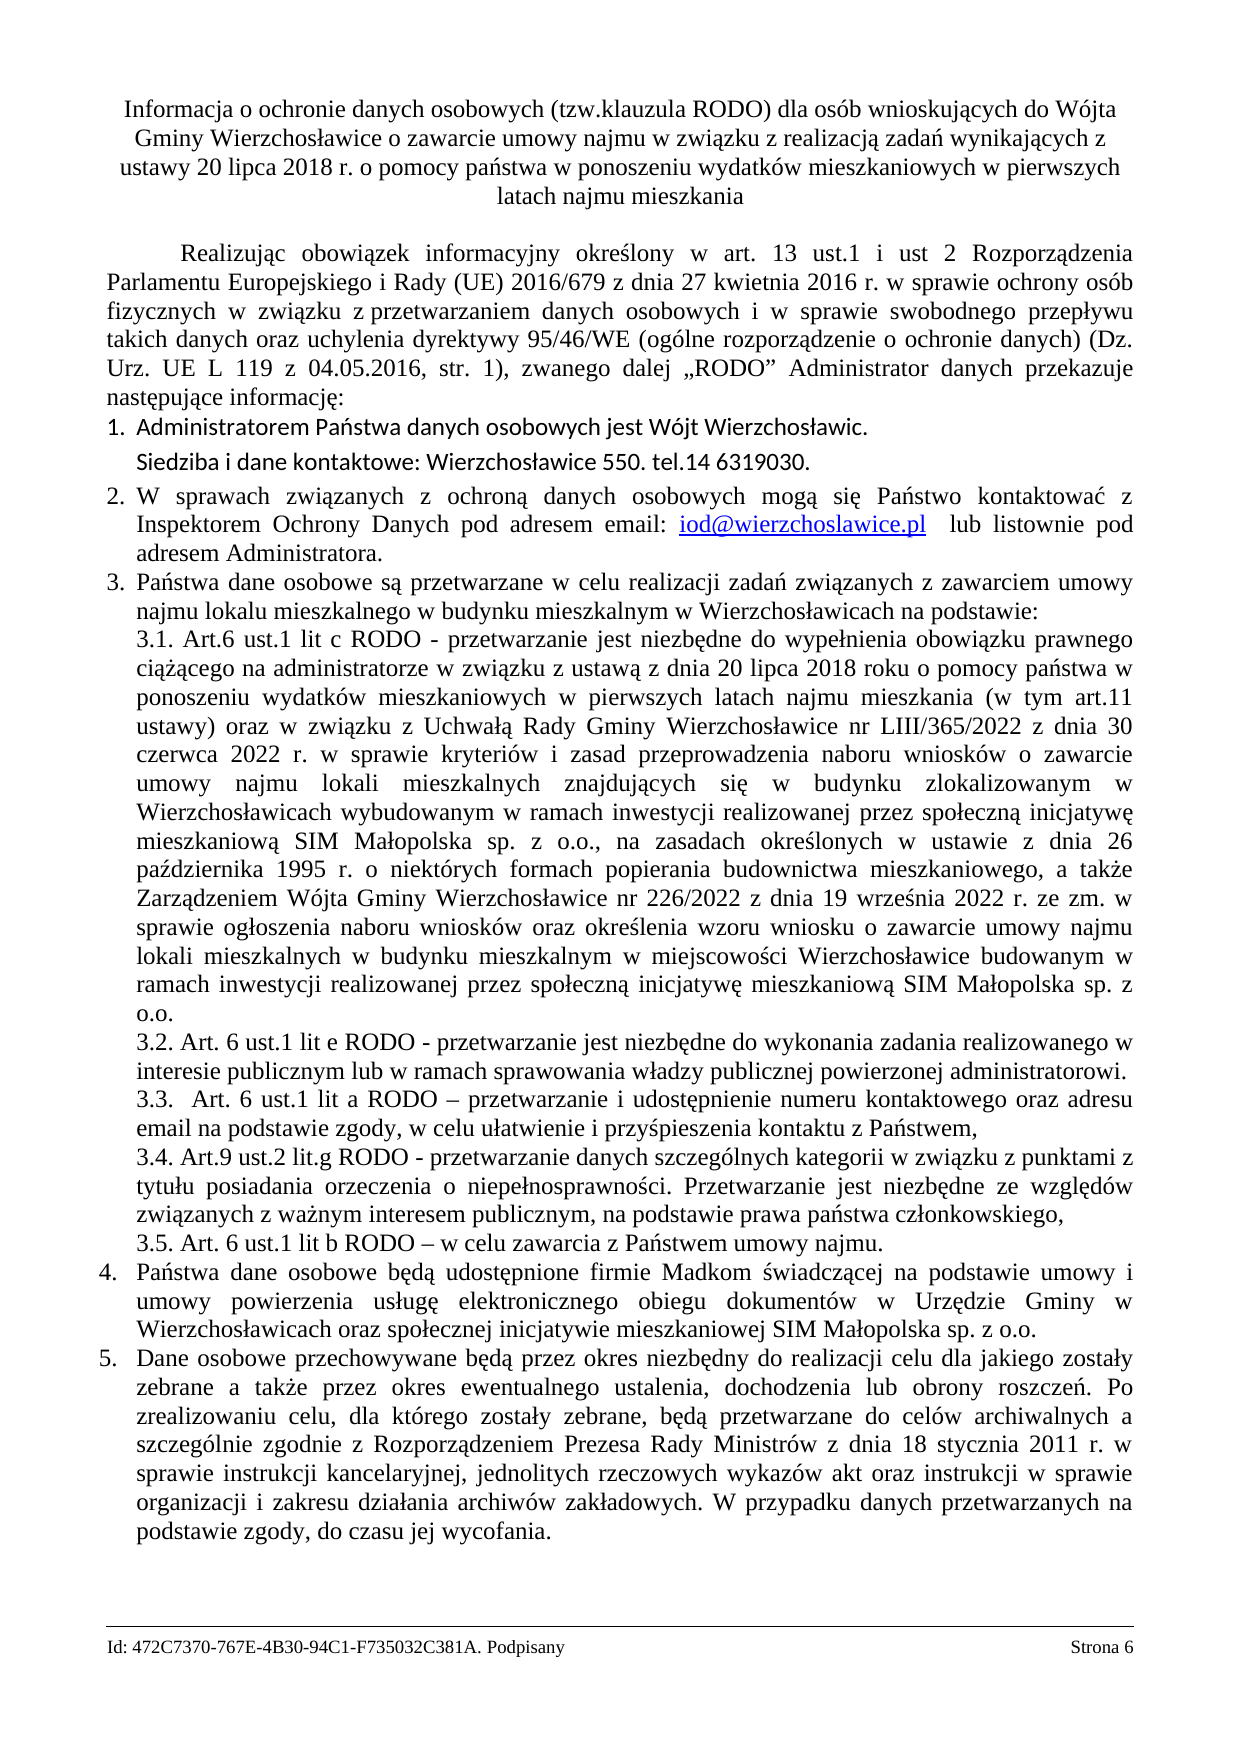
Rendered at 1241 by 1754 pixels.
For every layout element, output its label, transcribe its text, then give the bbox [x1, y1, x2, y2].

text 3.2. Art. 6 ust.1 lit e RODO - przetwarzanie jest niezbędne do wykonania zadania realizowanego w interesie publicznym lub w ramach sprawowania władzy publicznej powierzonej administratorowi. [136, 1027, 1134, 1084]
text Informacja o ochronie danych osobowych (tzw.klauzula RODO) dla osób wnioskujących do Wójta Gminy Wierzchosławice o zawarcie umowy najmu w związku z realizacją zadań wynikających z ustawy 20 lipca 2018 r. o pomocy państwa w ponoszeniu wydatków mieszkaniowych w pierwszych latach najmu mieszkania [106, 94, 1134, 209]
text 3.1. Art.6 ust.1 lit c RODO - przetwarzanie jest niezbędne do wypełnienia obowiązku prawnego ciążącego na administratorze w związku z ustawą z dnia 20 lipca 2018 roku o pomocy państwa w ponoszeniu wydatków mieszkaniowych w pierwszych latach najmu mieszkania (w tym art.11 ustawy) oraz w związku z Uchwałą Rady Gminy Wierzchosławice nr LIII/365/2022 z dnia 30 czerwca 2022 r. w sprawie kryteriów i zasad przeprowadzenia naboru wniosków o zawarcie umowy najmu lokali mieszkalnych znajdujących się w budynku zlokalizowanym w Wierzchosławicach wybudowanym w ramach inwestycji realizowanej przez społeczną inicjatywę mieszkaniową SIM Małopolska sp. z o.o., na zasadach określonych w ustawie z dnia 26 października 1995 r. o niektórych formach popierania budownictwa mieszkaniowego, a także Zarządzeniem Wójta Gminy Wierzchosławice nr 226/2022 z dnia 19 września 2022 r. ze zm. w sprawie ogłoszenia naboru wniosków oraz określenia wzoru wniosku o zawarcie umowy najmu lokali mieszkalnych w budynku mieszkalnym w miejscowości Wierzchosławice budowanym w ramach inwestycji realizowanej przez społeczną inicjatywę mieszkaniową SIM Małopolska sp. z o.o. [136, 624, 1134, 1027]
text 3.3. Art. 6 ust.1 lit a RODO – przetwarzanie i udostępnienie numeru kontaktowego oraz adresu email na podstawie zgody, w celu ułatwienie i przyśpieszenia kontaktu z Państwem, [136, 1084, 1134, 1142]
text 3.4. Art.9 ust.2 lit.g RODO - przetwarzanie danych szczególnych kategorii w związku z punktami z tytułu posiadania orzeczenia o niepełnosprawności. Przetwarzanie jest niezbędne ze względów związanych z ważnym interesem publicznym, na podstawie prawa państwa członkowskiego, [136, 1142, 1134, 1228]
list Administratorem Państwa danych osobowych jest Wójt Wierzchosławic. [106, 411, 1134, 441]
list Państwa dane osobowe są przetwarzane w celu realizacji zadań związanych z zawarciem umowy najmu lokalu mieszkalnego w budynku mieszkalnym w Wierzchosławicach na podstawie: [106, 567, 1134, 624]
list Dane osobowe przechowywane będą przez okres niezbędny do realizacji celu dla jakiego zostały zebrane a także przez okres ewentualnego ustalenia, dochodzenia lub obrony roszczeń. Po zrealizowaniu celu, dla którego zostały zebrane, będą przetwarzane do celów archiwalnych a szczególnie zgodnie z Rozporządzeniem Prezesa Rady Ministrów z dnia 18 stycznia 2011 r. w sprawie instrukcji kancelaryjnej, jednolitych rzeczowych wykazów akt oraz instrukcji w sprawie organizacji i zakresu działania archiwów zakładowych. W przypadku danych przetwarzanych na podstawie zgody, do czasu jej wycofania. [98, 1343, 1134, 1544]
list Siedziba i dane kontaktowe: Wierzchosławice 550. tel.14 6319030. [136, 446, 1134, 476]
list W sprawach związanych z ochroną danych osobowych mogą się Państwo kontaktować z Inspektorem Ochrony Danych pod adresem email: iod@wierzchoslawice.pl lub listownie pod adresem Administratora. [106, 481, 1134, 567]
list Państwa dane osobowe będą udostępnione firmie Madkom świadczącej na podstawie umowy i umowy powierzenia usługę elektronicznego obiegu dokumentów w Urzędzie Gminy w Wierzchosławicach oraz społecznej inicjatywie mieszkaniowej SIM Małopolska sp. z o.o. [98, 1257, 1134, 1343]
text 3.5. Art. 6 ust.1 lit b RODO – w celu zawarcia z Państwem umowy najmu. [136, 1228, 1134, 1257]
text Realizując obowiązek informacyjny określony w art. 13 ust.1 i ust 2 Rozporządzenia Parlamentu Europejskiego i Rady (UE) 2016/679 z dnia 27 kwietnia 2016 r. w sprawie ochrony osób fizycznych w związku z przetwarzaniem danych osobowych i w sprawie swobodnego przepływu takich danych oraz uchylenia dyrektywy 95/46/WE (ogólne rozporządzenie o ochronie danych) (Dz. Urz. UE L 119 z 04.05.2016, str. 1), zwanego dalej „RODO” Administrator danych przekazuje następujące informację: [106, 238, 1134, 411]
